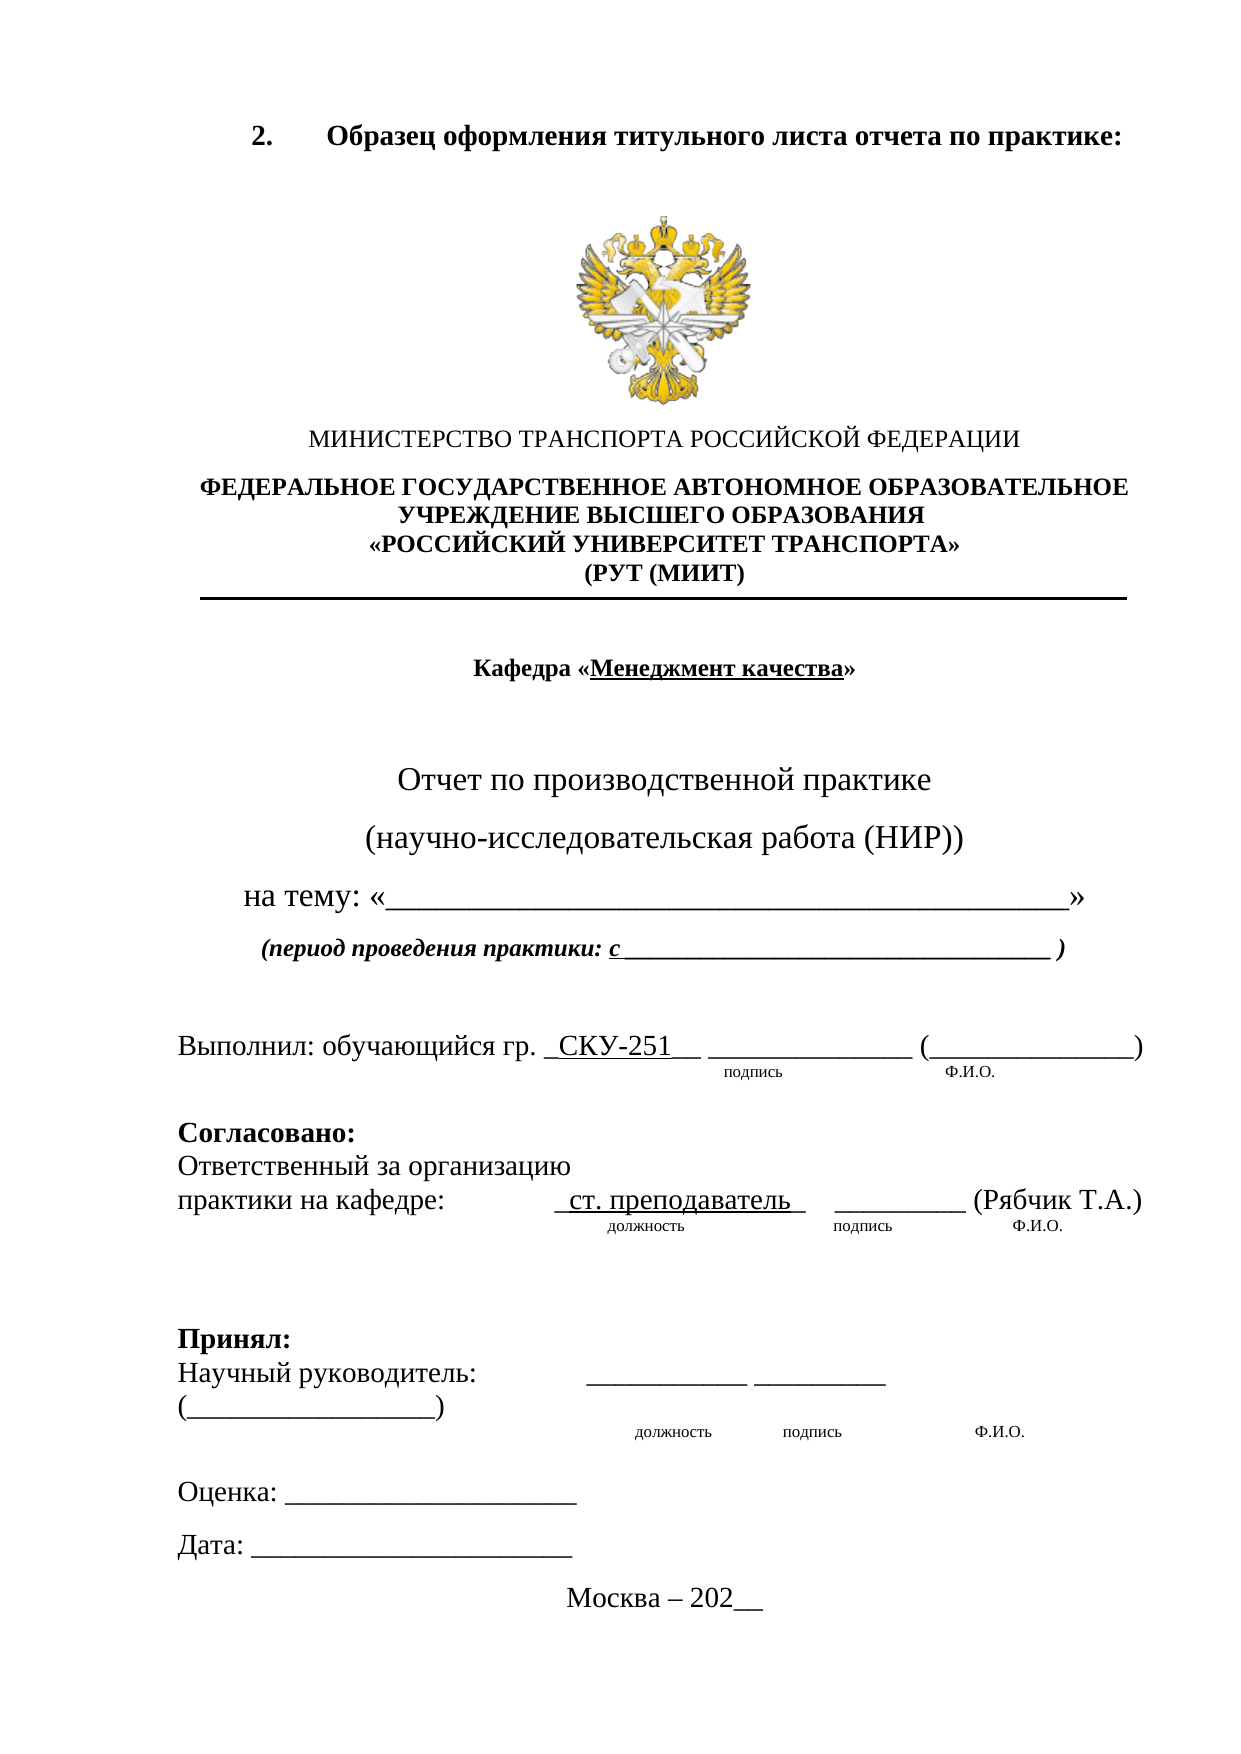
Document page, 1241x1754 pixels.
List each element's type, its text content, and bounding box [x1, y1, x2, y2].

text Отчет по производственной практике [177, 759, 1152, 797]
text Принял: [177, 1321, 1152, 1355]
text Ответственный за организацию [177, 1148, 1152, 1182]
picture [575, 216, 754, 406]
text Оценка: ____________________ [177, 1474, 1152, 1508]
text Выполнил: обучающийся гр. _СКУ-251__ ______________ (______________) [177, 1028, 1152, 1062]
text ФЕДЕРАЛЬНОЕ ГОСУДАРСТВЕННОЕ АВТОНОМНОЕ ОБРАЗОВАТЕЛЬНОЕ УЧРЕЖДЕНИЕ ВЫСШЕГО ОБРАЗОВАНИЯ «РОССИЙСКИЙ УНИВЕРСИТЕТ ТРАНСПОРТА» [177, 472, 1152, 558]
text (РУТ (МИИТ) [177, 558, 1152, 587]
text Научный руководитель: ___________ _________ (_________________) [177, 1355, 1152, 1422]
text должность подпись Ф.И.О. [177, 1422, 1152, 1455]
text (научно-исследовательская работа (НИР)) [177, 817, 1152, 855]
text (период проведения практики: с __________________________________ ) [177, 933, 1152, 962]
text на тему: «_________________________________________» [177, 875, 1152, 913]
text Дата: ______________________ [177, 1527, 1152, 1561]
text МИНИСТЕРСТВО ТРАНСПОРТА РОССИЙСКОЙ ФЕДЕРАЦИИ [177, 424, 1152, 453]
text Кафедра «Менеджмент качества» [177, 653, 1152, 682]
text подпись Ф.И.О. [177, 1062, 1152, 1096]
list Образец оформления титульного листа отчета по практике: [251, 118, 1152, 152]
text Согласовано: [177, 1115, 1152, 1148]
text должность подпись Ф.И.О. [177, 1216, 1152, 1249]
text практики на кафедре: _ст. преподаватель_ _________ (Рябчик Т.А.) [177, 1182, 1152, 1216]
text Москва – 202__ [177, 1580, 1152, 1614]
